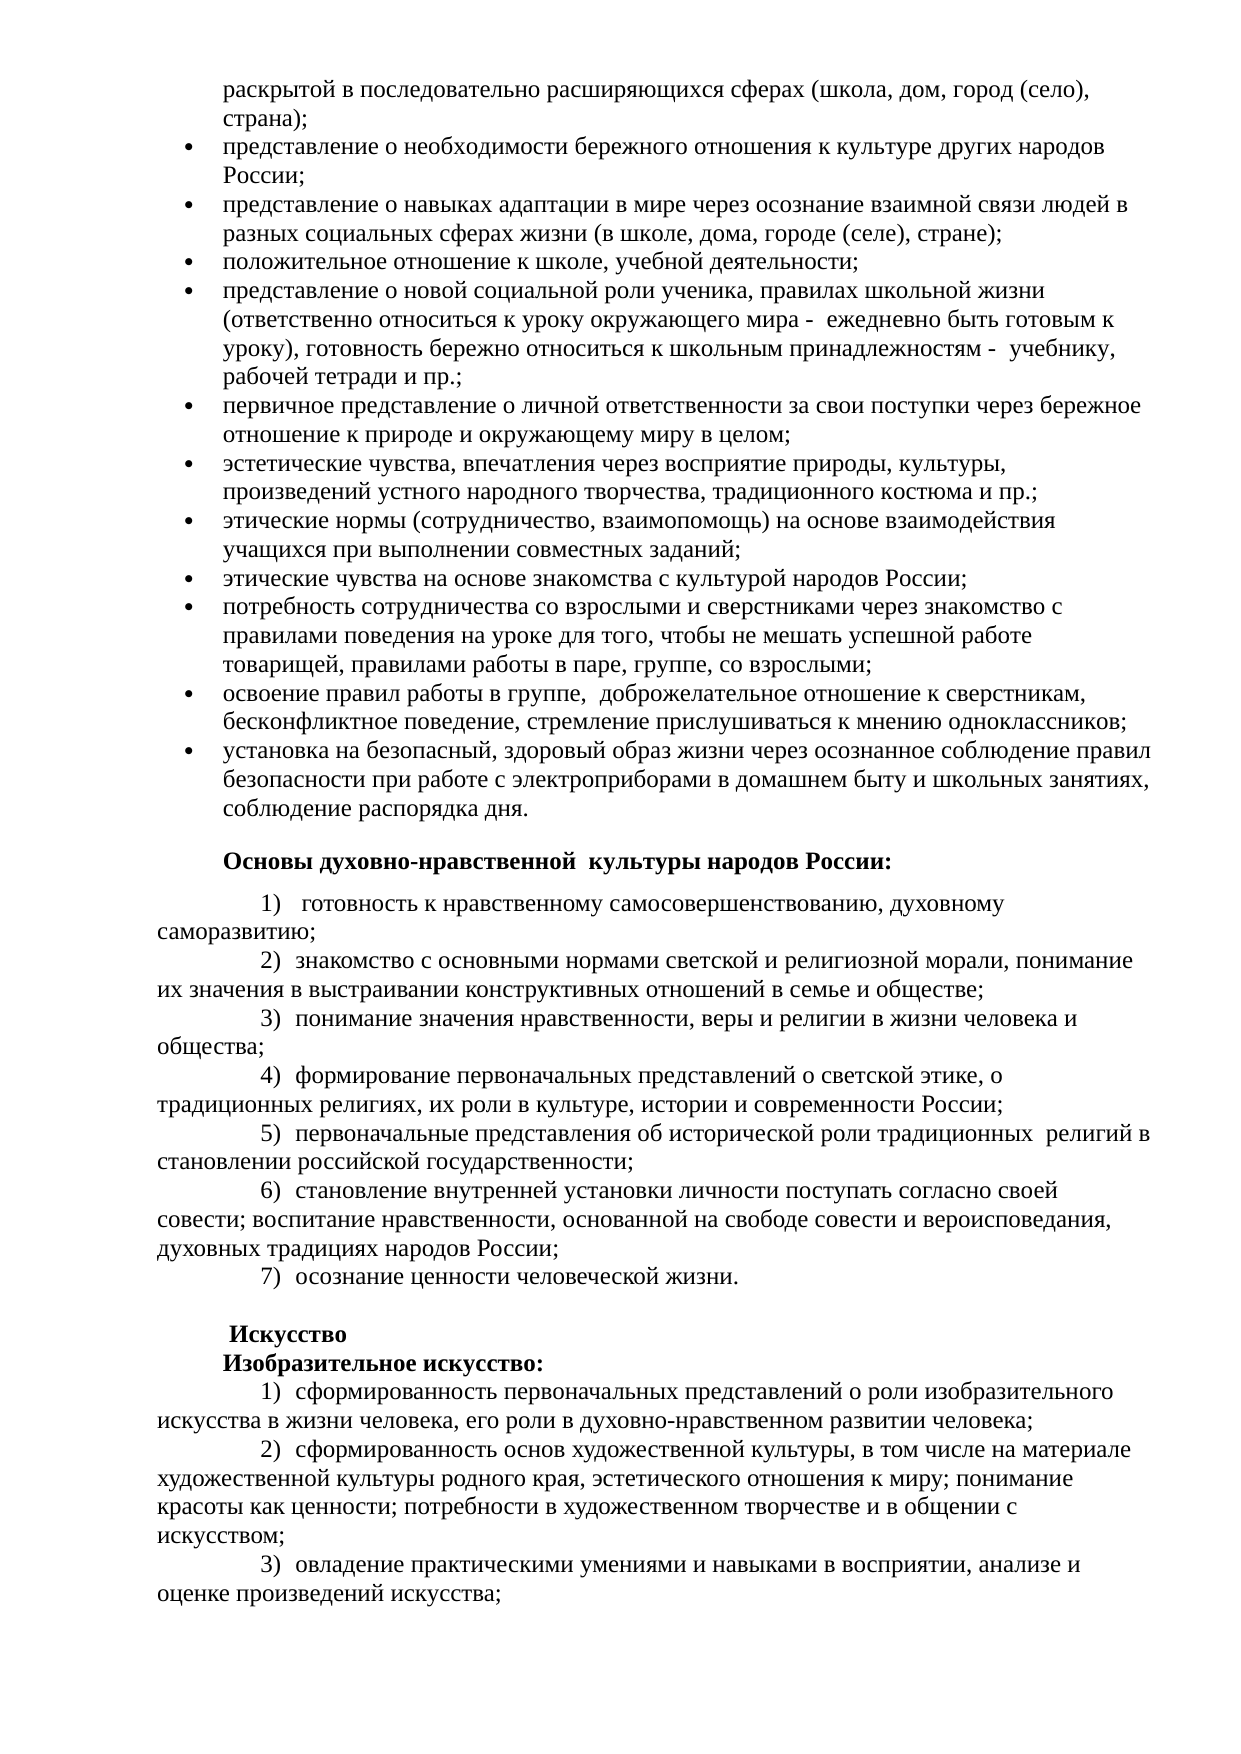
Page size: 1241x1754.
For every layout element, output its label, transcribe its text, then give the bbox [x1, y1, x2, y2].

list положительное отношение к школе, учебной деятельности; [185, 246, 1152, 275]
list первоначальные представления об исторической роли традиционных религий в становлении российской государственности; [157, 1118, 1152, 1175]
list понимание значения нравственности, веры и религии в жизни человека и общества; [157, 1003, 1152, 1060]
list формирование первоначальных представлений о светской этике, о традиционных религиях, их роли в культуре, истории и современности России; [157, 1060, 1152, 1118]
list первичное представление о личной ответственности за свои поступки через бережное отношение к природе и окружающему миру в целом; [185, 390, 1152, 448]
list представление о навыках адаптации в мире через осознание взаимной связи людей в разных социальных сферах жизни (в школе, дома, городе (селе), стране); [185, 189, 1152, 246]
list становление внутренней установки личности поступать согласно своей совести; воспитание нравственности, основанной на свободе совести и вероисповедания, духовных традициях народов России; [157, 1175, 1152, 1261]
list освоение правил работы в группе, доброжелательное отношение к сверстникам, бесконфликтное поведение, стремление прислушиваться к мнению одноклассников; [185, 678, 1152, 735]
list этические нормы (сотрудничество, взаимопомощь) на основе взаимодействия учащихся при выполнении совместных заданий; [185, 505, 1152, 563]
list сформированность первоначальных представлений о роли изобразительного искусства в жизни человека, его роли в духовно-нравственном развитии человека; [157, 1376, 1152, 1434]
list знакомство с основными нормами светской и религиозной морали, понимание их значения в выстраивании конструктивных отношений в семье и обществе; [157, 945, 1152, 1003]
list готовность к нравственному самосовершенствованию, духовному саморазвитию; [157, 888, 1152, 945]
list потребность сотрудничества со взрослыми и сверстниками через знакомство с правилами поведения на уроке для того, чтобы не мешать успешной работе товарищей, правилами работы в паре, группе, со взрослыми; [185, 591, 1152, 678]
list осознание ценности человеческой жизни. [157, 1261, 1152, 1290]
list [185, 74, 1152, 131]
list представление о новой социальной роли ученика, правилах школьной жизни (ответственно относиться к уроку окружающего мира - ежедневно быть готовым к уроку), готовность бережно относиться к школьным принадлежностям - учебнику, рабочей тетради и пр.; [185, 275, 1152, 390]
text Искусство [148, 1319, 1152, 1348]
text Изобразительное искусство: [148, 1348, 1152, 1376]
list установка на безопасный, здоровый образ жизни через осознанное соблюдение правил безопасности при работе с электроприборами в домашнем быту и школьных занятиях, соблюдение распорядка дня. [185, 735, 1152, 821]
text Основы духовно-нравственной культуры народов России: [148, 846, 1152, 875]
list овладение практическими умениями и навыками в восприятии, анализе и оценке произведений искусства; [157, 1549, 1152, 1606]
list эстетические чувства, впечатления через восприятие природы, культуры, произведений устного народного творчества, традиционного костюма и пр.; [185, 448, 1152, 505]
list представление о необходимости бережного отношения к культуре других народов России; [185, 131, 1152, 189]
list сформированность основ художественной культуры, в том числе на материале художественной культуры родного края, эстетического отношения к миру; понимание красоты как ценности; потребности в художественном творчестве и в общении с искусством; [157, 1434, 1152, 1549]
list этические чувства на основе знакомства с культурой народов России; [185, 563, 1152, 591]
